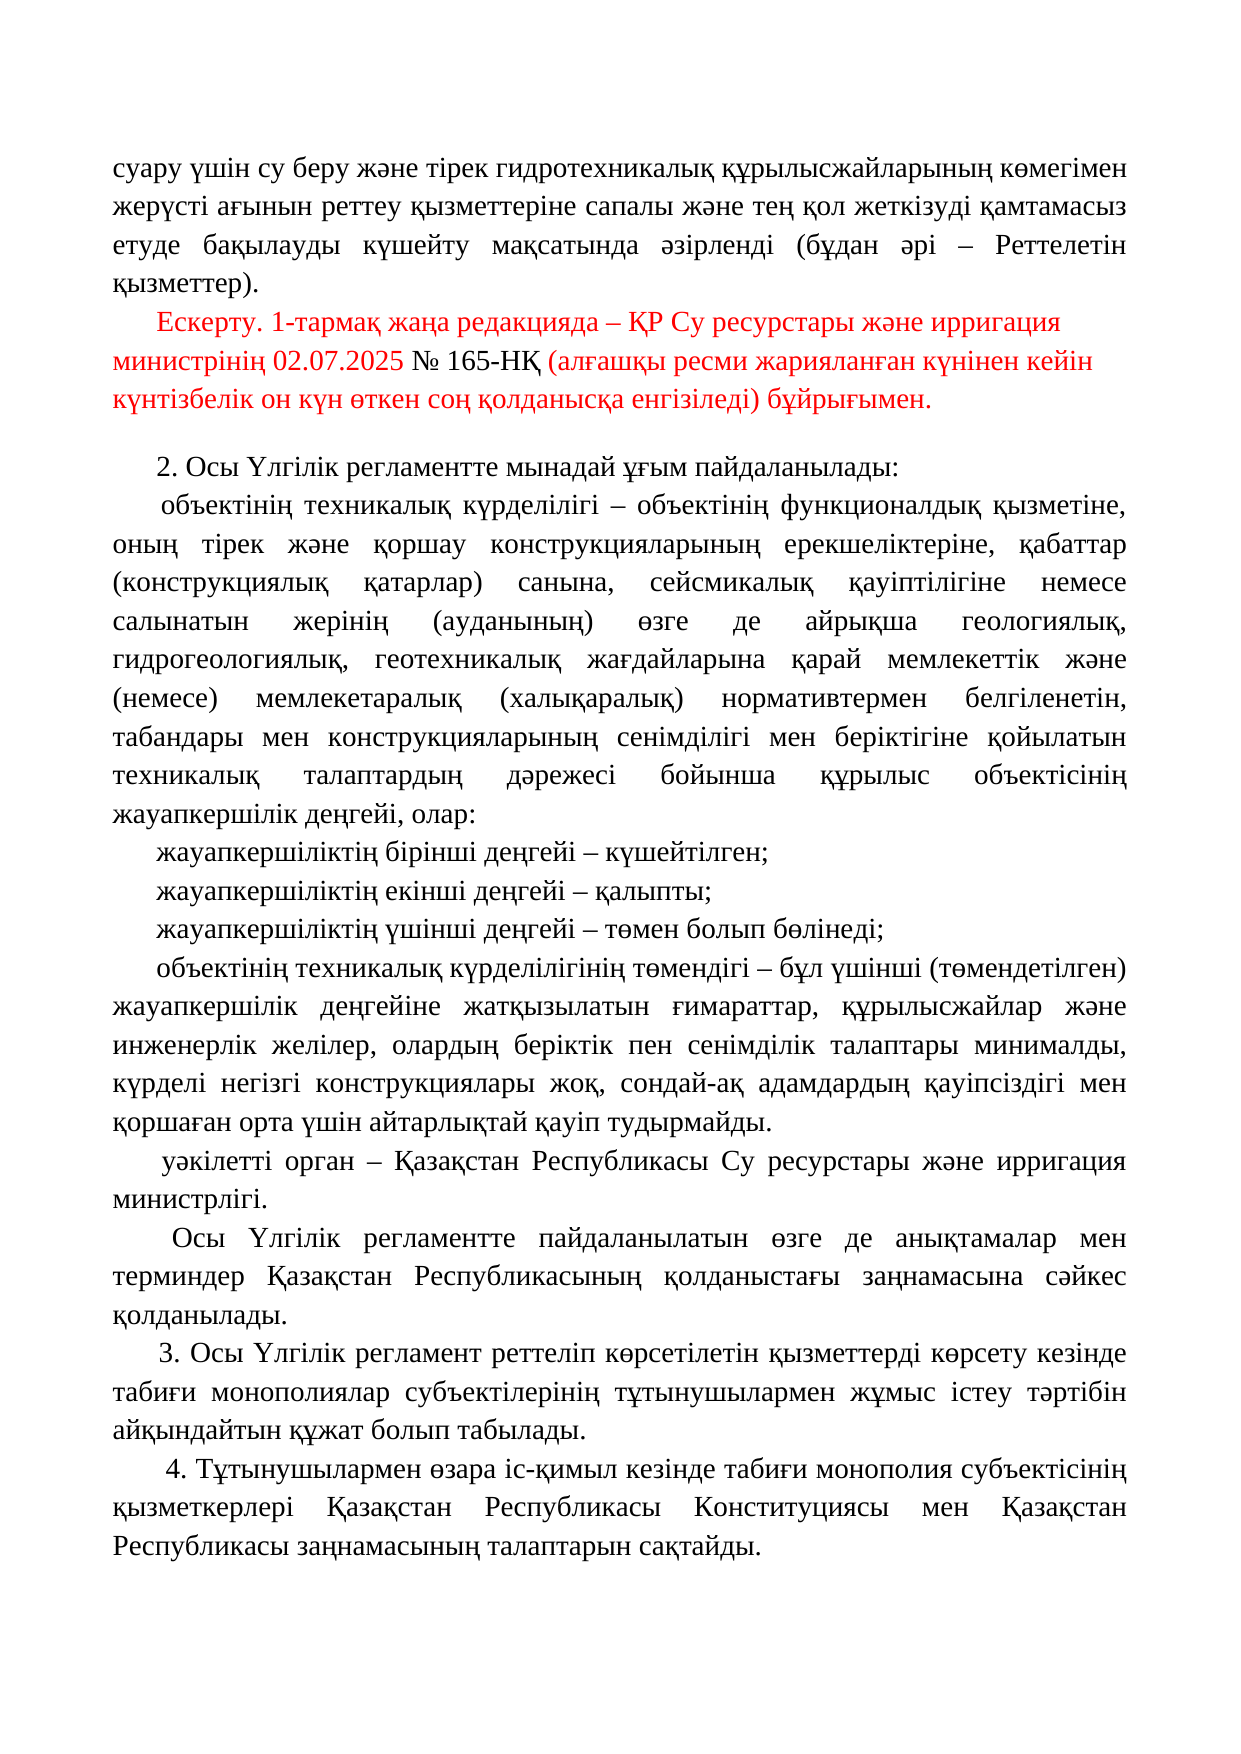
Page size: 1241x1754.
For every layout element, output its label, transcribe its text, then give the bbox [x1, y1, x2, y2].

text 3. Осы Үлгілік регламент реттеліп көрсетілетін қызметтерді көрсету кезінде табиғи монополиялар субъектілерінің тұтынушылармен жұмыс істеу тәртібін айқындайтын құжат болып табылады. [112, 1335, 1128, 1446]
text Ескерту. 1-тармақ жаңа редакцияда – ҚР Су ресурстары және ирригация министрінің 02.07.2025 № 165-НҚ (алғашқы ресми жарияланған күнінен кейін күнтізбелік он күн өткен соң қолданысқа енгізіледі) бұйрығымен. [112, 304, 1128, 445]
text жауапкершiлiктiң бiрiншi деңгейi – күшейтiлген; [112, 834, 1128, 868]
text 2. Осы Үлгілік регламентте мынадай ұғым пайдаланылады: [112, 449, 1128, 482]
text 4. Тұтынушылармен өзара іс-қимыл кезінде табиғи монополия субъектісінің қызметкерлері Қазақстан Республикасы Конституциясы мен Қазақстан Республикасы заңнамасының талаптарын сақтайды. [112, 1451, 1128, 1562]
text объектінің техникалық күрделілігінің төмендігі – бұл үшінші (төмендетілген) жауапкершілік деңгейіне жатқызылатын ғимараттар, құрылысжайлар және инженерлік желілер, олардың беріктік пен сенімділік талаптары минималды, күрделі негізгі конструкциялары жоқ, сондай-ақ адамдардың қауіпсіздігі мен қоршаған орта үшін айтарлықтай қауіп тудырмайды. [112, 950, 1128, 1138]
text Осы Үлгілік регламентте пайдаланылатын өзге де анықтамалар мен терминдер Қазақстан Республикасының қолданыстағы заңнамасына сәйкес қолданылады. [112, 1220, 1128, 1330]
text жауапкершiлiктiң үшiншi деңгейi – төмен болып бөлiнедi; [112, 911, 1128, 945]
text уәкілетті орган – Қазақстан Республикасы Су ресурстары және ирригация министрлігі. [112, 1143, 1128, 1215]
text объектiнiң техникалық күрделiлiгi – объектiнiң функционалдық қызметiне, оның тiрек және қоршау конструкцияларының ерекшелiктерiне, қабаттар (конструкциялық қатарлар) санына, сейсмикалық қауiптiлiгiне немесе салынатын жерiнiң (ауданының) өзге де айрықша геологиялық, гидрогеологиялық, геотехникалық жағдайларына қарай мемлекеттiк және (немесе) мемлекетаралық (халықаралық) нормативтермен белгiленетiн, табандары мен конструкцияларының сенiмдiлiгi мен берiктiгiне қойылатын техникалық талаптардың дәрежесi бойынша құрылыс объектiсiнiң жауапкершiлiк деңгейi, олар: [112, 487, 1128, 829]
text жауапкершiлiктiң екiншi деңгейi – қалыпты; [112, 873, 1128, 906]
